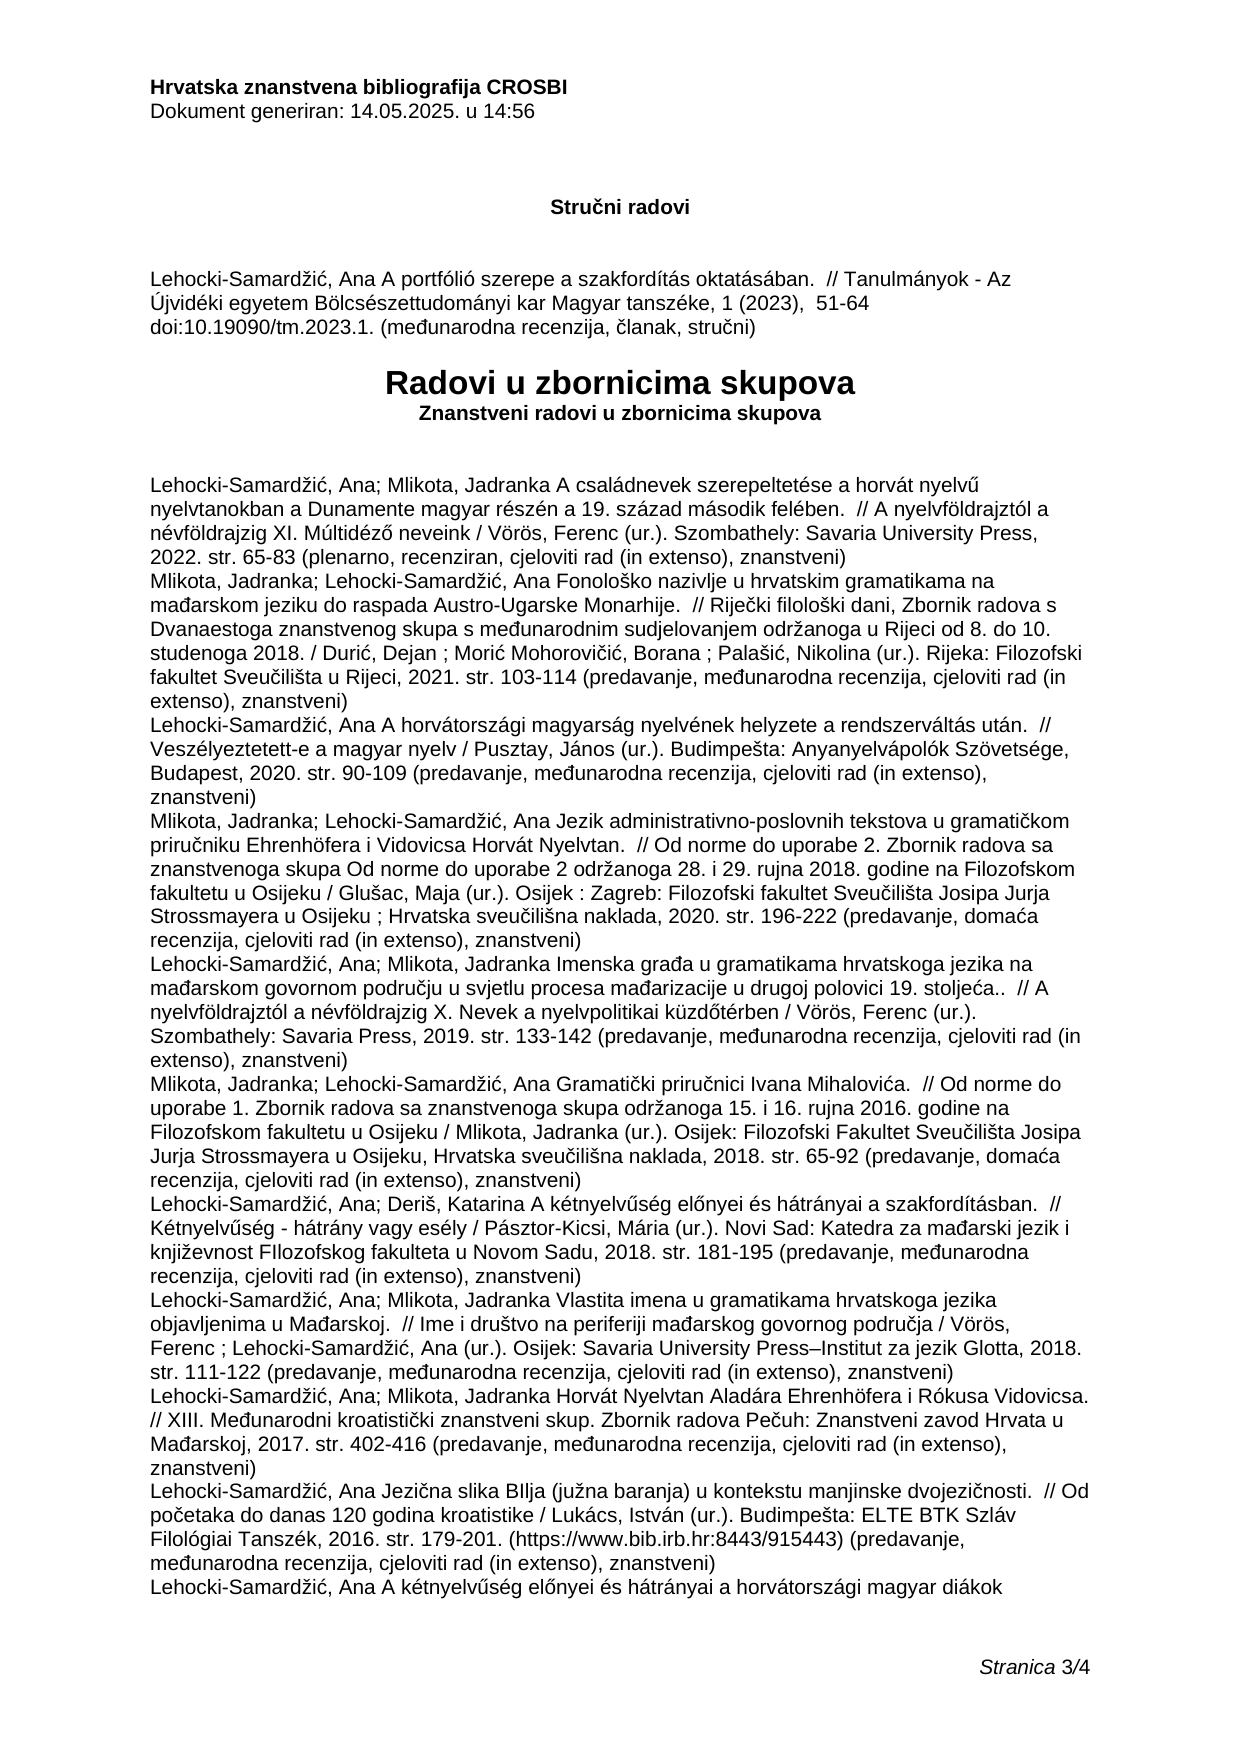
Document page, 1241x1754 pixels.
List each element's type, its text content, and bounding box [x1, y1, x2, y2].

subtitle Stručni radovi [150, 195, 1090, 219]
text Lehocki-Samardžić, Ana [150, 267, 1090, 339]
text Lehocki-Samardžić, Ana [150, 713, 1090, 808]
text Mlikota, Jadranka; Lehocki-Samardžić, Ana [150, 1072, 1090, 1192]
text Lehocki-Samardžić, Ana; Mlikota, Jadranka [150, 1383, 1090, 1479]
text Lehocki-Samardžić, Ana [150, 1479, 1090, 1575]
text Lehocki-Samardžić, Ana; Mlikota, Jadranka [150, 1288, 1090, 1383]
subtitle Radovi u zbornicima skupova [150, 363, 1090, 401]
text Lehocki-Samardžić, Ana; Mlikota, Jadranka [150, 473, 1090, 569]
subtitle Znanstveni radovi u zbornicima skupova [150, 401, 1090, 425]
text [150, 1575, 1090, 1599]
text Lehocki-Samardžić, Ana; Mlikota, Jadranka [150, 952, 1090, 1072]
text Mlikota, Jadranka; Lehocki-Samardžić, Ana [150, 569, 1090, 713]
text Lehocki-Samardžić, Ana; Deriš, Katarina [150, 1192, 1090, 1288]
text Mlikota, Jadranka; Lehocki-Samardžić, Ana [150, 808, 1090, 952]
